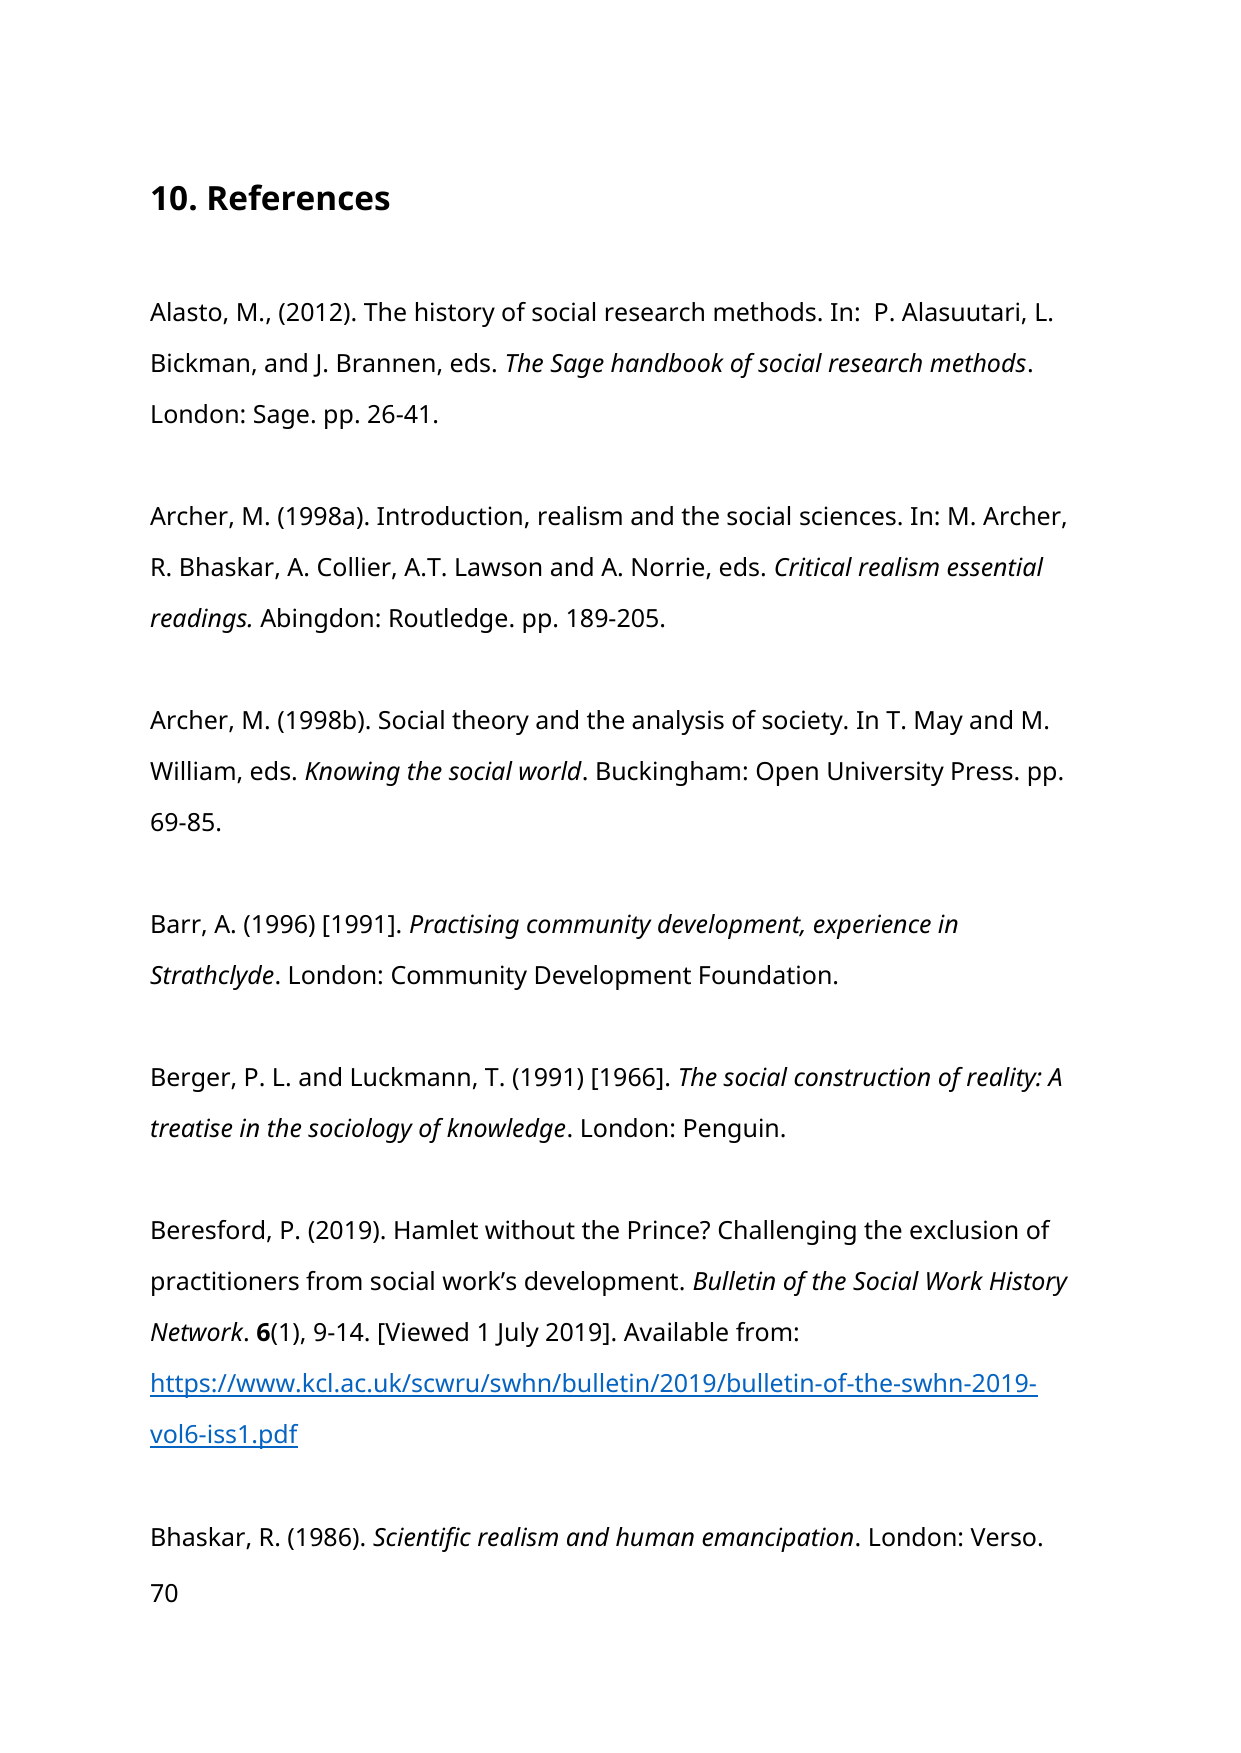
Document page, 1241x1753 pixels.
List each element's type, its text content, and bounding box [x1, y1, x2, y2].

text Barr, A. (1996) [1991]. Practising community development, experience in Strathclyde. London: Community Development Foundation. [150, 907, 1090, 992]
text Alasto, M., (2012). The history of social research methods. In: P. Alasuutari, L. Bickman, and J. Brannen, eds. The Sage handbook of social research methods. London: Sage. pp. 26-41. [150, 294, 1090, 430]
text Berger, P. L. and Luckmann, T. (1991) [1966]. The social construction of reality: A treatise in the sociology of knowledge. London: Penguin. [150, 1060, 1090, 1145]
subtitle 10. References [150, 175, 1090, 220]
text Beresford, P. (2019). Hamlet without the Prince? Challenging the exclusion of practitioners from social work’s development. Bulletin of the Social Work History Network. 6(1), 9-14. [Viewed 1 July 2019]. Available from: https://www.kcl.ac.uk/scwru/swhn/bulletin/2019/bulletin-of-the-swhn-2019-vol6-iss1.pdf [150, 1213, 1090, 1451]
text Archer, M. (1998a). Introduction, realism and the social sciences. In: M. Archer, R. Bhaskar, A. Collier, A.T. Lawson and A. Norrie, eds. Critical realism essential readings. Abingdon: Routledge. pp. 189-205. [150, 498, 1090, 634]
text Archer, M. (1998b). Social theory and the analysis of society. In T. May and M. William, eds. Knowing the social world. Buckingham: Open University Press. pp. 69-85. [150, 702, 1090, 839]
text Bhaskar, R. (1986). Scientific realism and human emancipation. London: Verso. [150, 1519, 1090, 1553]
